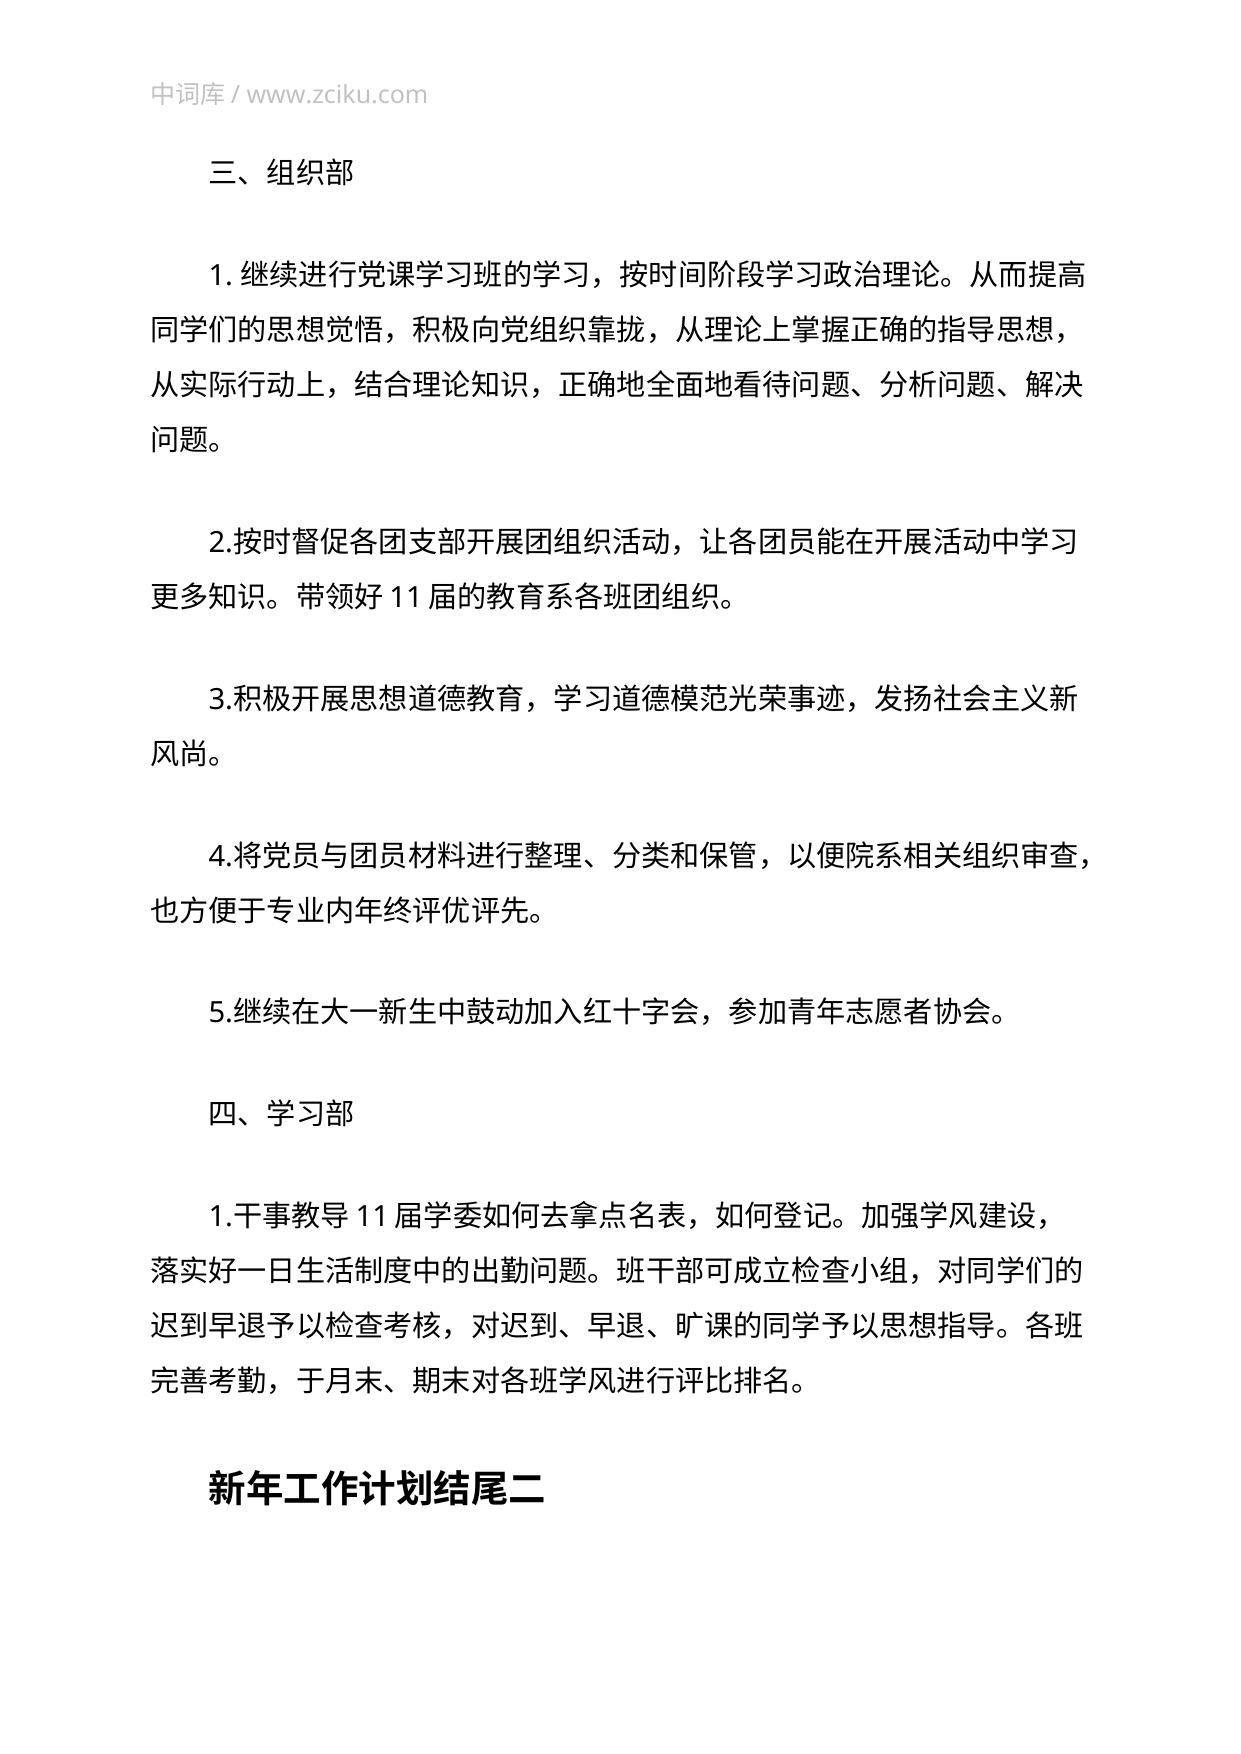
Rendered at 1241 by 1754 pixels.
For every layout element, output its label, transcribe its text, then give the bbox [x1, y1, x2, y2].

text 四、学习部 [150, 1091, 1090, 1133]
text 5.继续在大一新生中鼓动加入红十字会，参加青年志愿者协会。 [150, 989, 1090, 1031]
text 2.按时督促各团支部开展团组织活动，让各团员能在开展活动中学习更多知识。带领好11届的教育系各班团组织。 [150, 518, 1090, 616]
text 三、组织部 [150, 150, 1090, 192]
text 4.将党员与团员材料进行整理、分类和保管，以便院系相关组织审查，也方便于专业内年终评优评先。 [150, 832, 1090, 929]
text 新年工作计划结尾二 [150, 1459, 1090, 1513]
text 3.积极开展思想道德教育，学习道德模范光荣事迹，发扬社会主义新风尚。 [150, 675, 1090, 773]
text 1. 继续进行党课学习班的学习，按时间阶段学习政治理论。从而提高同学们的思想觉悟，积极向党组织靠拢，从理论上掌握正确的指导思想，从实际行动上，结合理论知识，正确地全面地看待问题、分析问题、解决问题。 [150, 252, 1090, 459]
text 1.干事教导11届学委如何去拿点名表，如何登记。加强学风建设，落实好一日生活制度中的出勤问题。班干部可成立检查小组，对同学们的迟到早退予以检查考核，对迟到、早退、旷课的同学予以思想指导。各班完善考勤，于月末、期末对各班学风进行评比排名。 [150, 1193, 1090, 1400]
